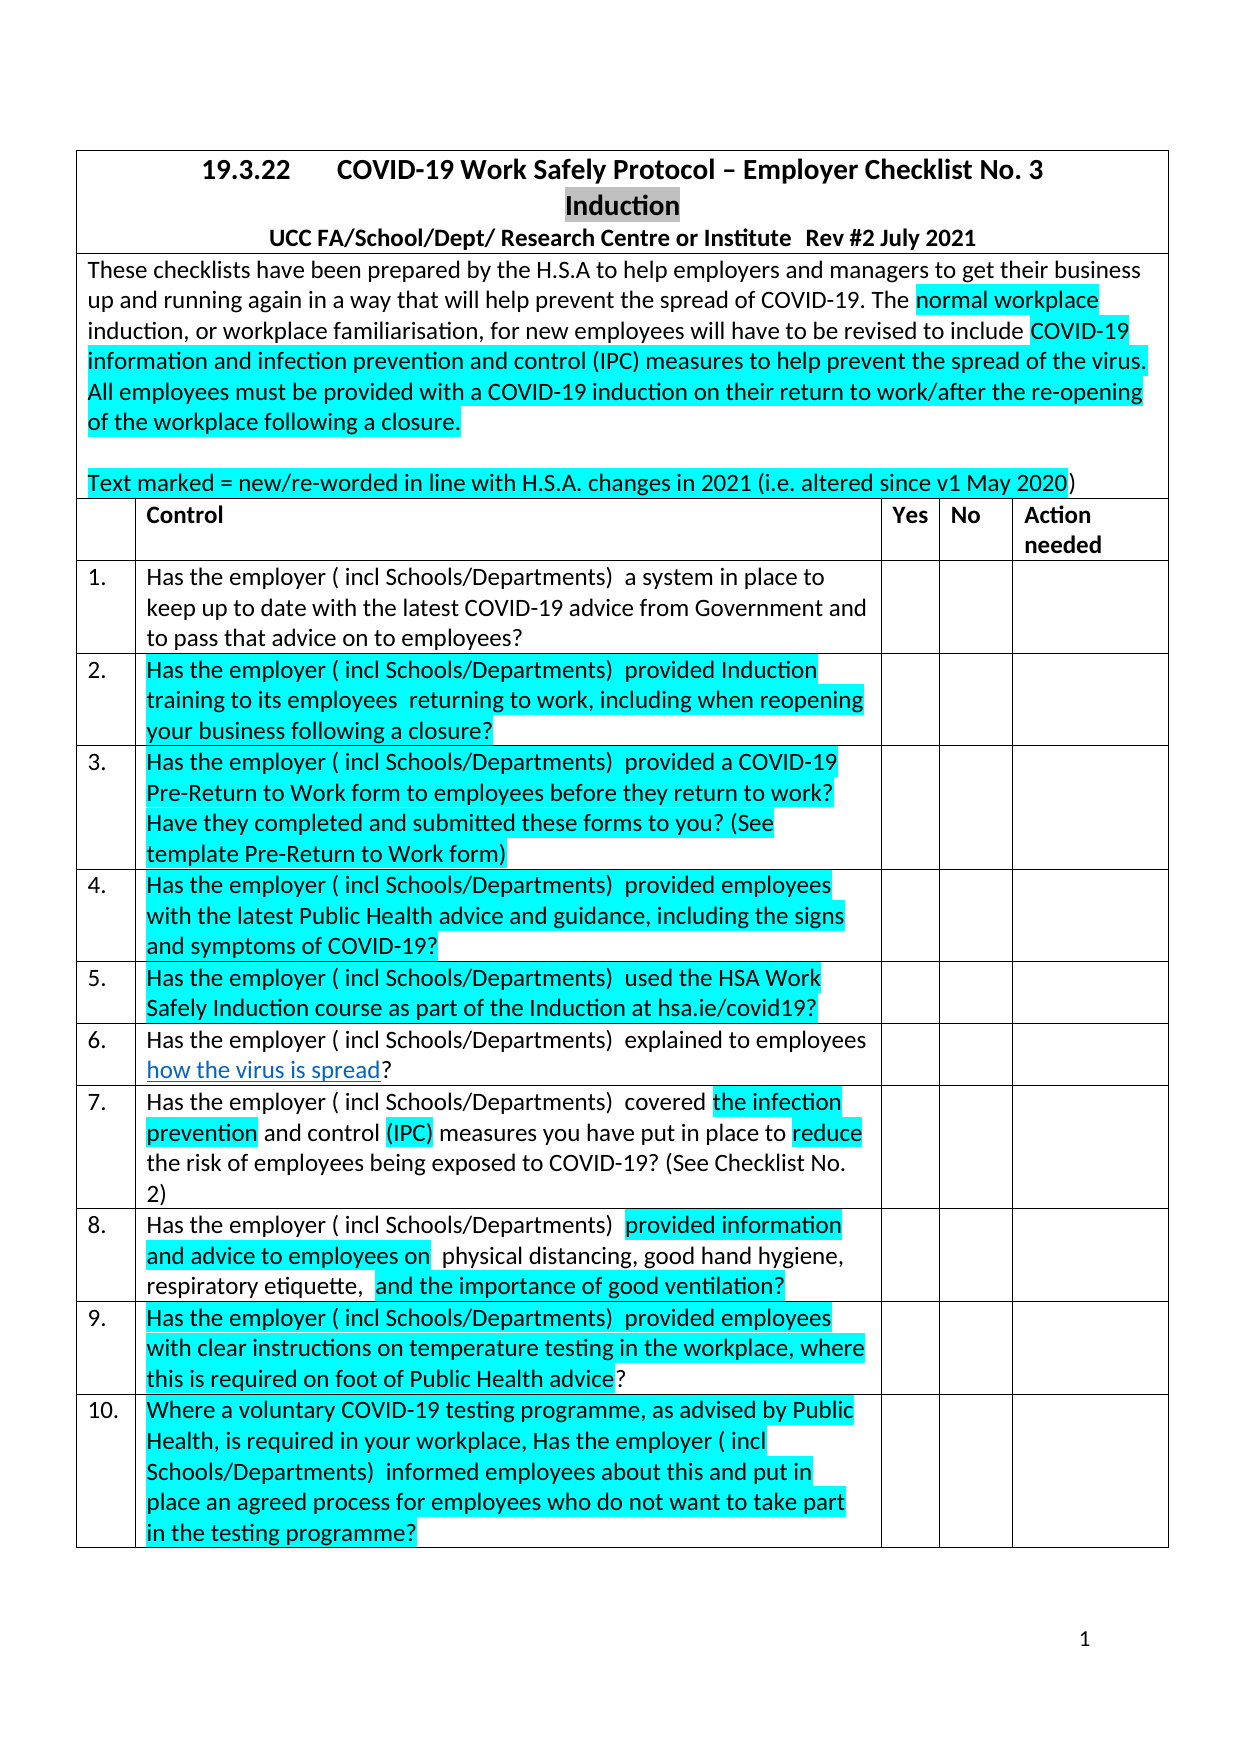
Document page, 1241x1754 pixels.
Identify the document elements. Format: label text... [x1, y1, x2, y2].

table_cell [882, 1395, 939, 1547]
table_cell 1. [77, 561, 135, 653]
table_cell [940, 746, 1012, 868]
table_cell Has the employer ( incl Schools/Departments) provided a COVID-19 Pre-Return to Work form to employees before they return to work? Have they completed and submitted these forms to you? (See template Pre-Return to Work form) [136, 746, 881, 868]
table_cell 4. [77, 870, 135, 961]
table_cell Action needed [1013, 499, 1168, 560]
table_cell Has the employer ( incl Schools/Departments) provided Induction training to its employees returning to work, including when reopening your business following a closure? [493, 654, 881, 745]
table_cell [882, 1024, 939, 1085]
table_cell [1013, 654, 1168, 745]
table_cell [882, 1086, 939, 1208]
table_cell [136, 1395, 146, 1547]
table_cell Has the employer ( incl Schools/Departments) covered the infection prevention and control (IPC) measures you have put in place to reduce the risk of employees being exposed to COVID-19? (See Checklist No. 2) [136, 1086, 881, 1208]
table_cell Has the employer ( incl Schools/Departments) explained to employees how the virus is spread? [136, 1024, 881, 1085]
table_cell [882, 1209, 939, 1301]
table_header 19.3.22 COVID-19 Work Safely Protocol – Employer Checklist No. 3 Induction UCC FA/School/Dept/ Research Centre or Institute Rev #2 July 2021 [77, 151, 1168, 253]
table_cell 7. [77, 1086, 135, 1208]
table_cell 8. [77, 1209, 135, 1301]
table_cell [882, 654, 939, 745]
table_cell [940, 1086, 1012, 1208]
table_cell [1013, 1024, 1168, 1085]
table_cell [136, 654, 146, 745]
table_cell Control [136, 499, 881, 560]
table_cell Has the employer ( incl Schools/Departments) provided employees with the latest Public Health advice and guidance, including the signs and symptoms of COVID-19? [438, 870, 881, 961]
table_cell Yes [882, 499, 939, 560]
table_cell Has the employer ( incl Schools/Departments) provided information and advice to employees on physical distancing, good hand hygiene, respiratory etiquette, and the importance of good ventilation? [136, 1209, 881, 1301]
table_cell 10. [77, 1395, 135, 1547]
table_cell [77, 499, 135, 560]
table_cell [1013, 1395, 1168, 1547]
table_cell [1013, 870, 1168, 961]
table_cell [1013, 1209, 1168, 1301]
table_cell 5. [77, 962, 135, 1023]
table_cell [940, 1024, 1012, 1085]
table_cell [940, 870, 1012, 961]
table_cell These checklists have been prepared by the H.S.A to help employers and managers to get their business up and running again in a way that will help prevent the spread of COVID-19. The normal workplace induction, or workplace familiarisation, for new employees will have to be revised to include COVID-19 information and infection prevention and control (IPC) measures to help prevent the spread of the virus. All employees must be provided with a COVID-19 induction on their return to work/after the re-opening of the workplace following a closure. Text marked = new/re-worded in line with H.S.A. changes in 2021 (i.e. altered since v1 May 2020) [77, 254, 1168, 498]
table_cell 3. [77, 746, 135, 868]
table_cell 6. [77, 1024, 135, 1085]
table_cell Where a voluntary COVID-19 testing programme, as advised by Public Health, is required in your workplace, Has the employer ( incl Schools/Departments) informed employees about this and put in place an agreed process for employees who do not want to take part in the testing programme? [417, 1395, 881, 1547]
table_cell [1013, 962, 1168, 1023]
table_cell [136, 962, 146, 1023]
table_cell [1013, 561, 1168, 653]
table_cell [940, 1395, 1012, 1547]
table_cell 9. [77, 1302, 135, 1393]
table_cell Has the employer ( incl Schools/Departments) provided employees with clear instructions on temperature testing in the workplace, where this is required on foot of Public Health advice? [136, 1302, 881, 1393]
table_cell [940, 654, 1012, 745]
table_cell [940, 962, 1012, 1023]
table_cell No [940, 499, 1012, 560]
table_cell [1013, 1086, 1168, 1208]
table_cell [1013, 1302, 1168, 1393]
table_cell [940, 1209, 1012, 1301]
table_cell [882, 561, 939, 653]
table_cell [940, 1302, 1012, 1393]
table_cell [882, 746, 939, 868]
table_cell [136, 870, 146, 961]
table_cell [1013, 746, 1168, 868]
table_cell [882, 870, 939, 961]
table_cell [882, 962, 939, 1023]
table_cell [882, 1302, 939, 1393]
table_cell Has the employer ( incl Schools/Departments) a system in place to keep up to date with the latest COVID-19 advice from Government and to pass that advice on to employees? [136, 561, 881, 653]
table_cell [940, 561, 1012, 653]
table_cell 2. [77, 654, 135, 745]
